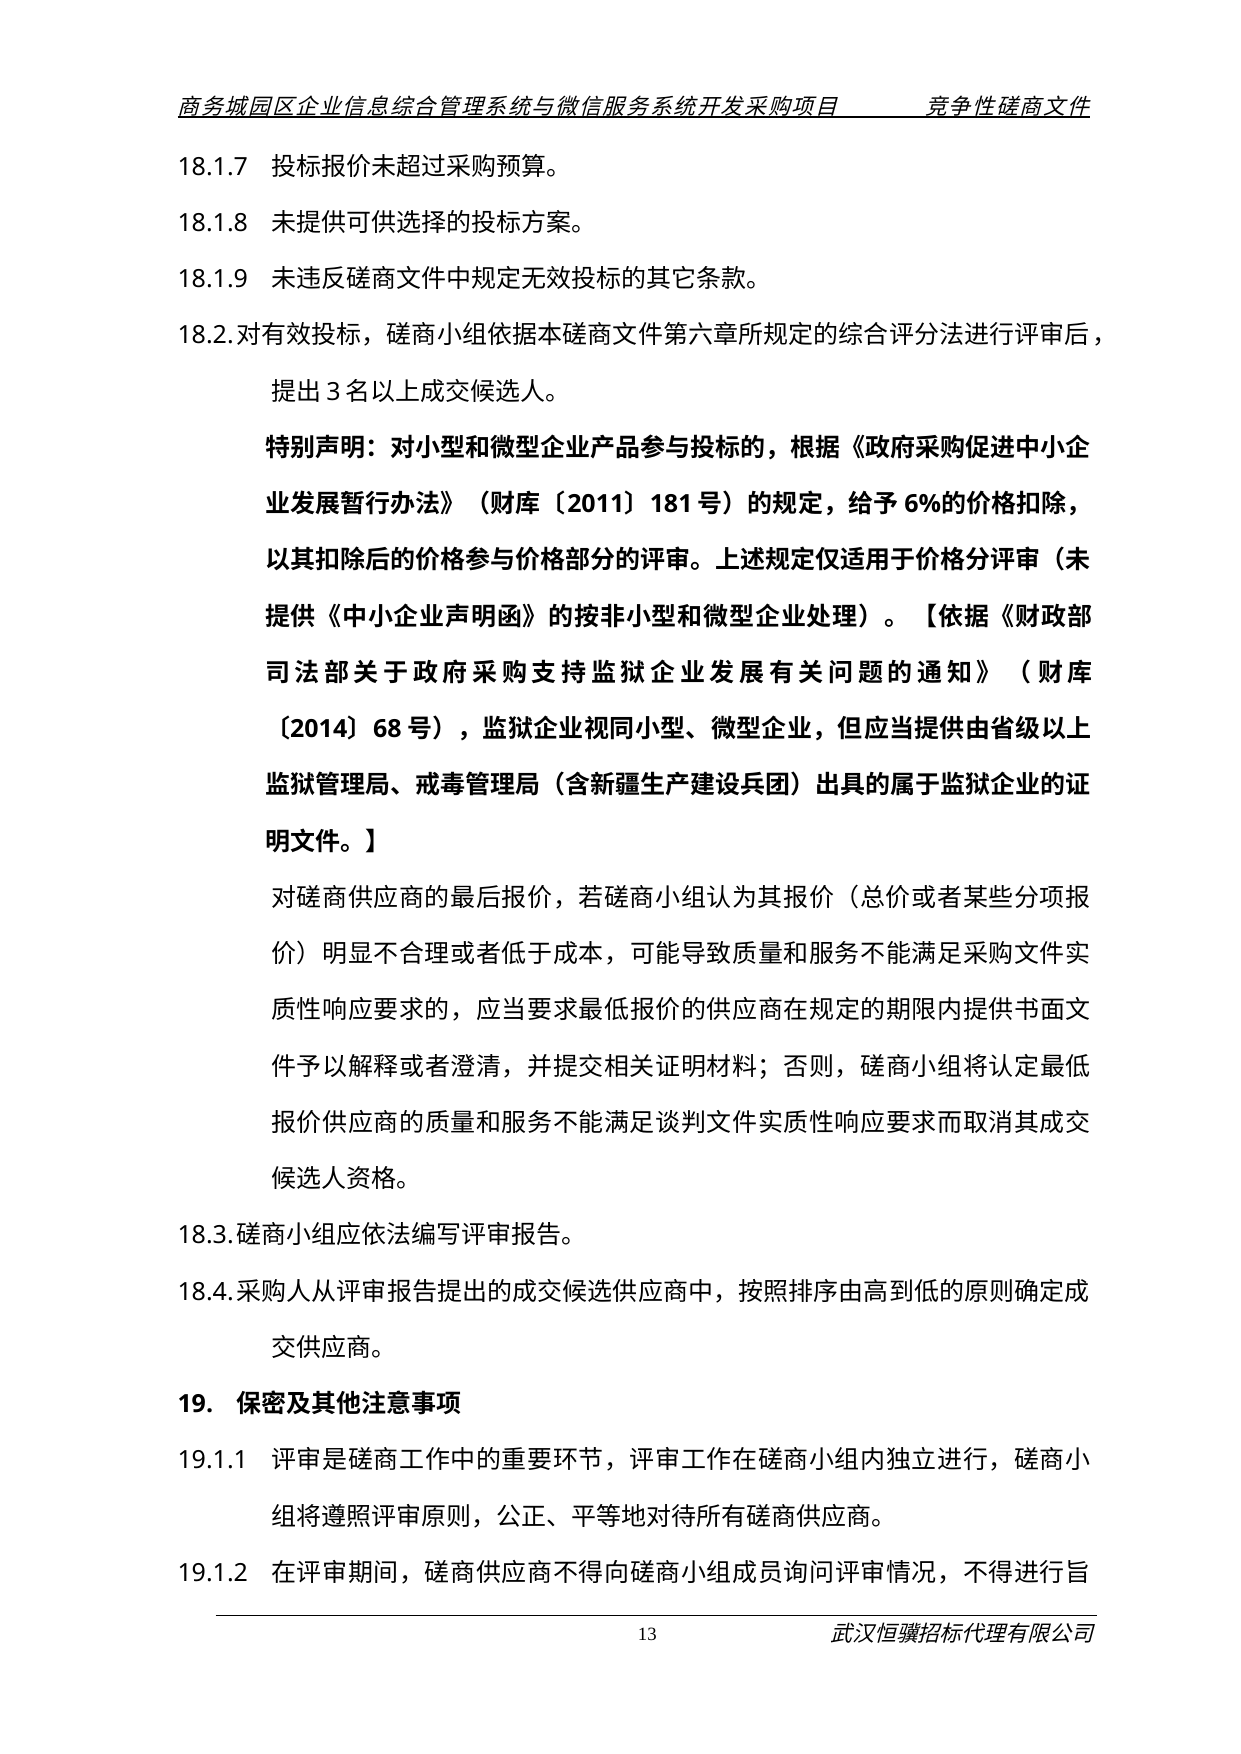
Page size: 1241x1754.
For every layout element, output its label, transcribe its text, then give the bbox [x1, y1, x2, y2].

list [177, 1536, 1092, 1592]
text 特别声明：对小型和微型企业产品参与投标的，根据《政府采购促进中小企业发展暂行办法》（财库〔2011〕181号）的规定，给予6%的价格扣除，以其扣除后的价格参与价格部分的评审。上述规定仅适用于价格分评审（未提供《中小企业声明函》的按非小型和微型企业处理）。【依据《财政部 司法部关于政府采购支持监狱企业发展有关问题的通知》（财库〔2014〕68号），监狱企业视同小型、微型企业，但应当提供由省级以上监狱管理局、戒毒管理局（含新疆生产建设兵团）出具的属于监狱企业的证明文件。】 [265, 411, 1092, 861]
list 磋商小组应依法编写评审报告。 [177, 1199, 1092, 1255]
list 对有效投标，磋商小组依据本磋商文件第六章所规定的综合评分法进行评审后，提出3名以上成交候选人。 [177, 299, 1092, 411]
text 保密及其他注意事项 [177, 1367, 1092, 1424]
list 未提供可供选择的投标方案。 [177, 186, 1092, 242]
list 评审是磋商工作中的重要环节，评审工作在磋商小组内独立进行，磋商小组将遵照评审原则，公正、平等地对待所有磋商供应商。 [177, 1424, 1092, 1536]
list 投标报价未超过采购预算。 [177, 130, 1092, 186]
text 对磋商供应商的最后报价，若磋商小组认为其报价（总价或者某些分项报价）明显不合理或者低于成本，可能导致质量和服务不能满足采购文件实质性响应要求的，应当要求最低报价的供应商在规定的期限内提供书面文件予以解释或者澄清，并提交相关证明材料；否则，磋商小组将认定最低报价供应商的质量和服务不能满足谈判文件实质性响应要求而取消其成交候选人资格。 [271, 861, 1092, 1199]
list 采购人从评审报告提出的成交候选供应商中，按照排序由高到低的原则确定成交供应商。 [177, 1255, 1092, 1367]
list 未违反磋商文件中规定无效投标的其它条款。 [177, 242, 1092, 299]
